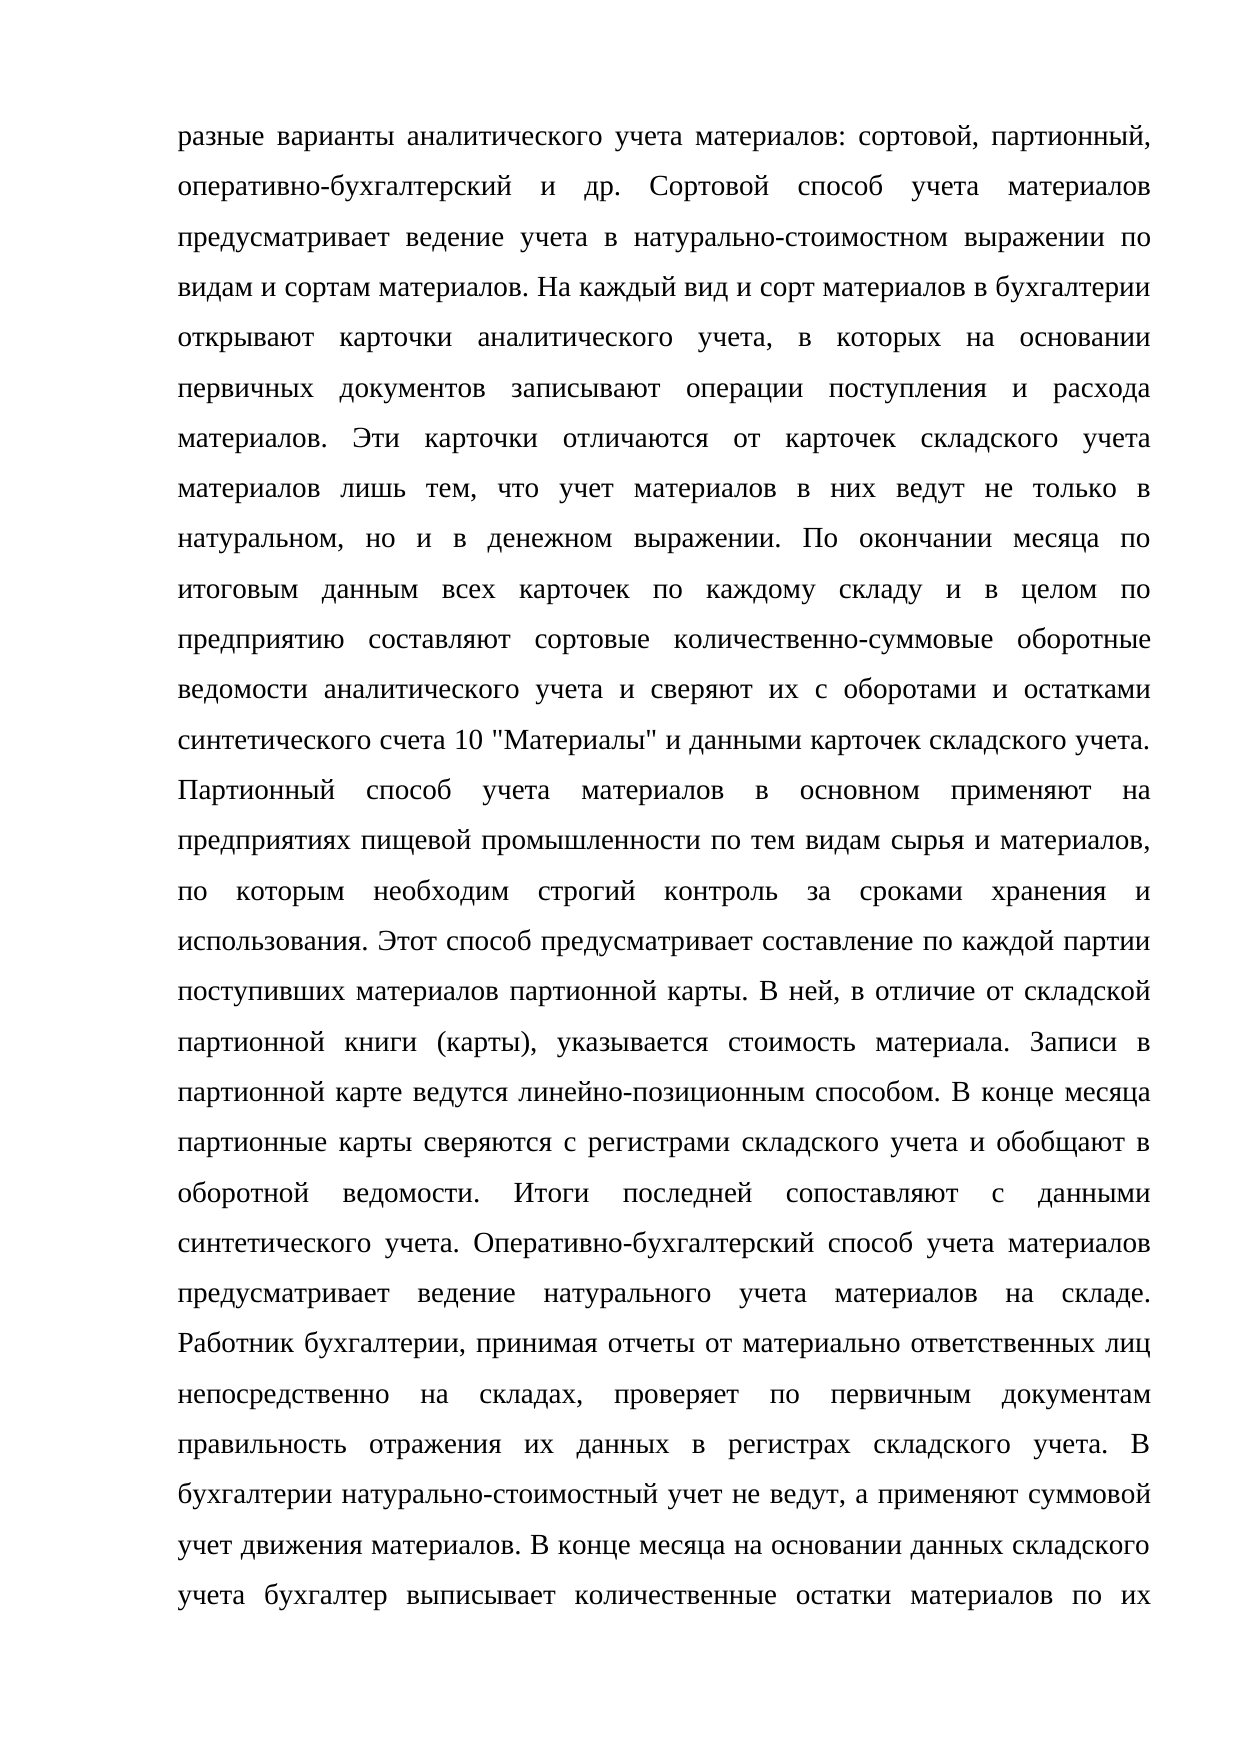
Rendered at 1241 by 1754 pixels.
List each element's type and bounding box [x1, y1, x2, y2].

text [177, 118, 1152, 1611]
